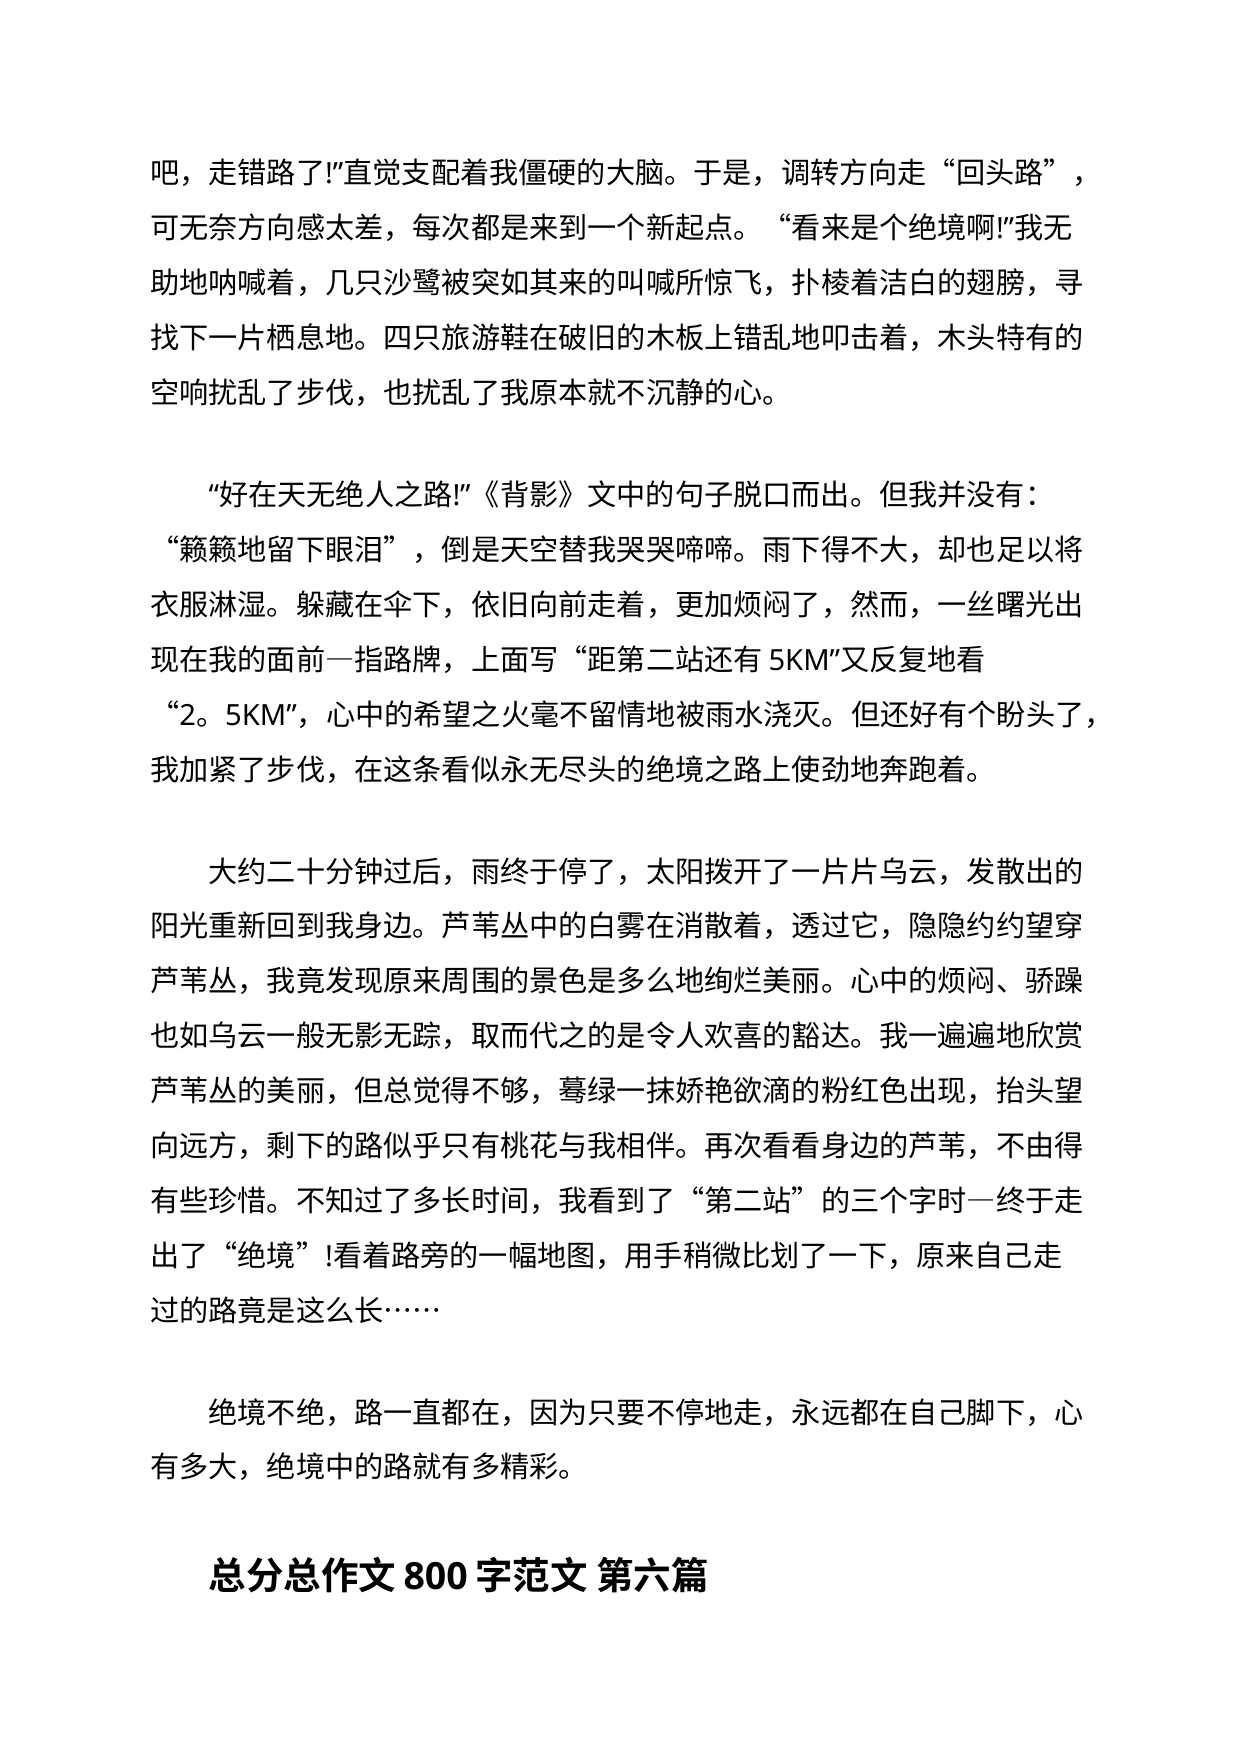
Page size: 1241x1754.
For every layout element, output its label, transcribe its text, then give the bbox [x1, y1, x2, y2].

text 大约二十分钟过后，雨终于停了，太阳拨开了一片片乌云，发散出的阳光重新回到我身边。芦苇丛中的白雾在消散着，透过它，隐隐约约望穿芦苇丛，我竟发现原来周围的景色是多么地绚烂美丽。心中的烦闷、骄躁也如乌云一般无影无踪，取而代之的是令人欢喜的豁达。我一遍遍地欣赏芦苇丛的美丽，但总觉得不够，蓦绿一抹娇艳欲滴的粉红色出现，抬头望向远方，剩下的路似乎只有桃花与我相伴。再次看看身边的芦苇，不由得有些珍惜。不知过了多长时间，我看到了“第二站”的三个字时—终于走出了“绝境”!看着路旁的一幅地图，用手稍微比划了一下，原来自己走过的路竟是这么长…… [150, 848, 1090, 1330]
text 绝境不绝，路一直都在，因为只要不停地走，永远都在自己脚下，心有多大，绝境中的路就有多精彩。 [150, 1389, 1090, 1486]
text 总分总作文800字范文 第六篇 [150, 1546, 1090, 1600]
text “好在天无绝人之路!”《背影》文中的句子脱口而出。但我并没有：“籁籁地留下眼泪”，倒是天空替我哭哭啼啼。雨下得不大，却也足以将衣服淋湿。躲藏在伞下，依旧向前走着，更加烦闷了，然而，一丝曙光出现在我的面前—指路牌，上面写“距第二站还有5KM”又反复地看“2。5KM”，心中的希望之火毫不留情地被雨水浇灭。但还好有个盼头了，我加紧了步伐，在这条看似永无尽头的绝境之路上使劲地奔跑着。 [150, 472, 1090, 789]
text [150, 150, 1090, 412]
